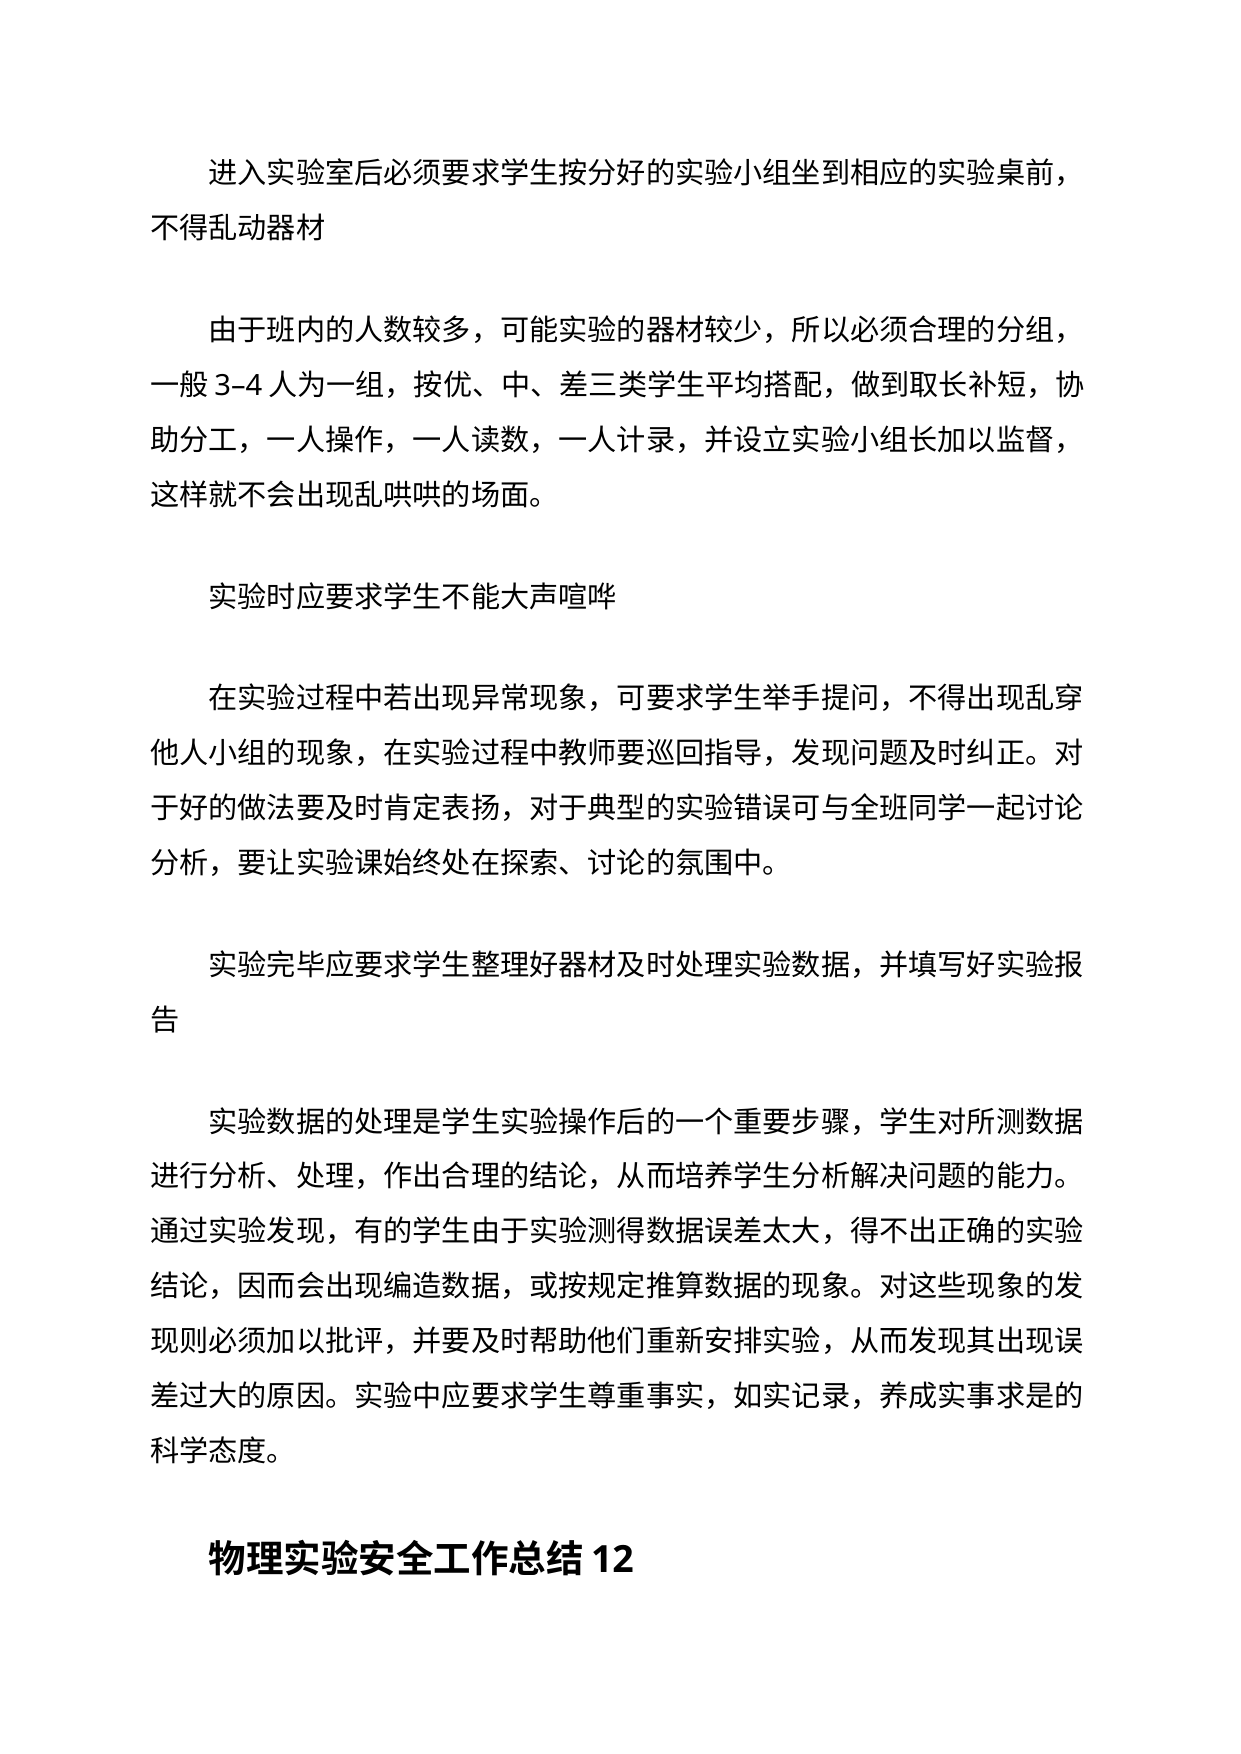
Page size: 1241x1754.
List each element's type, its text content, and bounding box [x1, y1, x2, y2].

text 实验数据的处理是学生实验操作后的一个重要步骤，学生对所测数据进行分析、处理，作出合理的结论，从而培养学生分析解决问题的能力。通过实验发现，有的学生由于实验测得数据误差太大，得不出正确的实验结论，因而会出现编造数据，或按规定推算数据的现象。对这些现象的发现则必须加以批评，并要及时帮助他们重新安排实验，从而发现其出现误差过大的原因。实验中应要求学生尊重事实，如实记录，养成实事求是的科学态度。 [150, 1098, 1090, 1470]
text 实验时应要求学生不能大声喧哗 [150, 573, 1090, 616]
text 进入实验室后必须要求学生按分好的实验小组坐到相应的实验桌前，不得乱动器材 [150, 150, 1090, 247]
text 物理实验安全工作总结12 [150, 1529, 1090, 1584]
text 由于班内的人数较多，可能实验的器材较少，所以必须合理的分组，一般3–4人为一组，按优、中、差三类学生平均搭配，做到取长补短，协助分工，一人操作，一人读数，一人计录，并设立实验小组长加以监督，这样就不会出现乱哄哄的场面。 [150, 307, 1090, 514]
text 在实验过程中若出现异常现象，可要求学生举手提问，不得出现乱穿他人小组的现象，在实验过程中教师要巡回指导，发现问题及时纠正。对于好的做法要及时肯定表扬，对于典型的实验错误可与全班同学一起讨论分析，要让实验课始终处在探索、讨论的氛围中。 [150, 675, 1090, 882]
text 实验完毕应要求学生整理好器材及时处理实验数据，并填写好实验报告 [150, 941, 1090, 1039]
